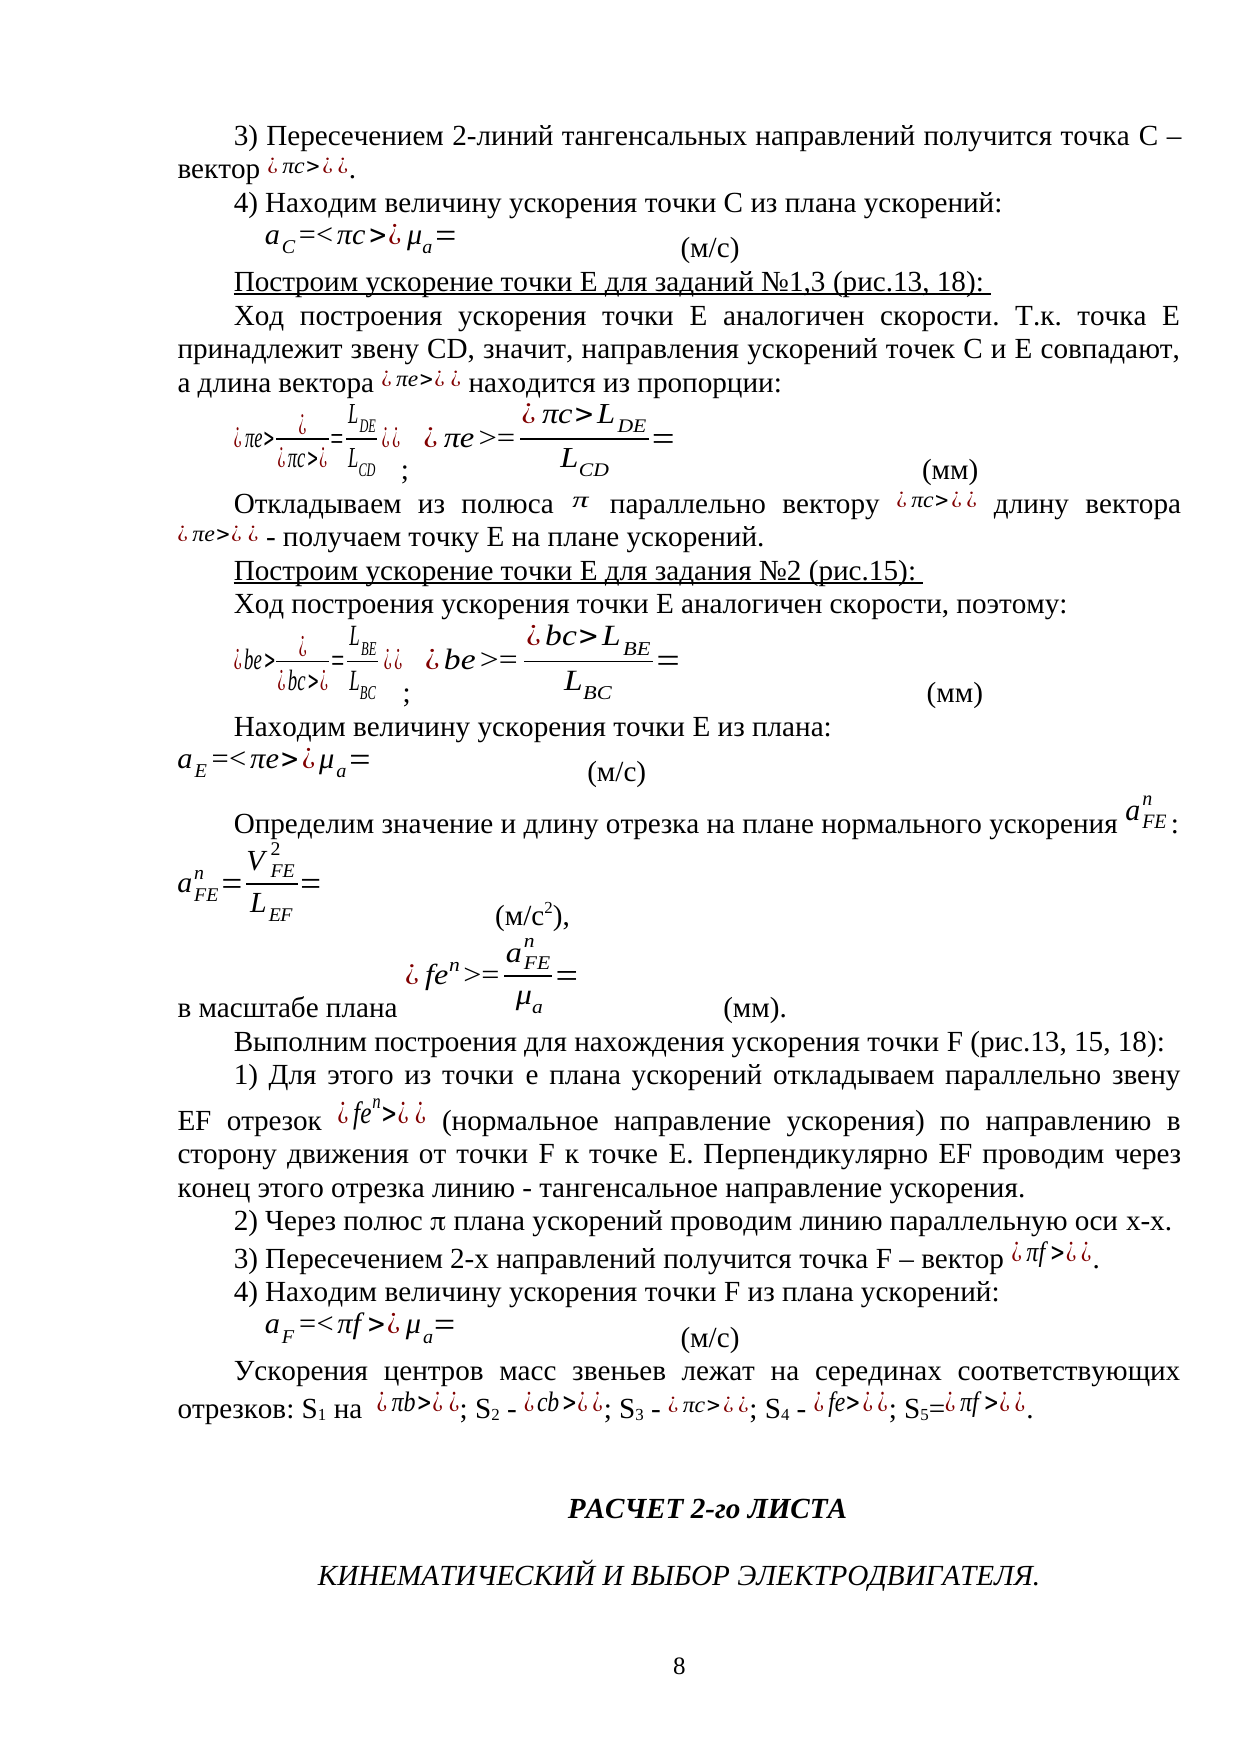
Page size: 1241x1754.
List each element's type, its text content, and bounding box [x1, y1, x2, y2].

text 3) Пересечением 2-х направлений получится точка F – вектор . [177, 1237, 1181, 1274]
text 1) Для этого из точки e плана ускорений откладываем параллельно звену EF отрезок (нормальное направление ускорения) по направлению в сторону движения от точки F к точке E. Перпендикулярно EF проводим через конец этого отрезка линию - тангенсальное направление ускорения. [177, 1057, 1181, 1203]
text ; (мм) [177, 620, 1181, 709]
text (м/c) [177, 219, 1181, 264]
text КИНЕМАТИЧЕСКИЙ И ВЫБОР ЭЛЕКТРОДВИГАТЕЛЯ. [177, 1558, 1181, 1592]
text ; (мм) [177, 398, 1181, 486]
text Построим ускорение точки Е для задания №2 (рис.15): [177, 553, 1181, 586]
text (м/c) [177, 742, 1181, 788]
text Построим ускорение точки Е для заданий №1,3 (рис.13, 18): [177, 264, 1181, 298]
text Откладываем из полюса параллельно вектору длину вектора - получаем точку E на плане ускорений. [177, 486, 1181, 553]
text в масштабе плана (мм). [177, 932, 1181, 1024]
text Ход построения ускорения точки Е аналогичен скорости, поэтому: [177, 586, 1181, 620]
text (м/с2), [177, 839, 1181, 932]
text РАСЧЕТ 2-го ЛИСТА [177, 1491, 1181, 1525]
text Ускорения центров масс звеньев лежат на серединах соответствующих отрезков: S1 на ; S2 - ; S3 - ; S4 - ; S5=. [177, 1353, 1181, 1424]
text 3) Пересечением 2-линий тангенсальных направлений получится точка C – вектор . [177, 118, 1181, 185]
text Находим величину ускорения точки E из плана: [177, 709, 1181, 742]
text Выполним построения для нахождения ускорения точки F (рис.13, 15, 18): [177, 1024, 1181, 1057]
text Ход построения ускорения точки Е аналогичен скорости. Т.к. точка Е принадлежит звену CD, значит, направления ускорений точек С и Е совпадают, а длина вектора находится из пропорции: [177, 298, 1181, 398]
text 2) Через полюс плана ускорений проводим линию параллельную оси x-x. [177, 1203, 1181, 1237]
text (м/c) [177, 1308, 1181, 1353]
text Определим значение и длину отрезка на плане нормального ускорения : [177, 788, 1181, 839]
text 4) Находим величину ускорения точки С из плана ускорений: [177, 185, 1181, 219]
text 4) Находим величину ускорения точки F из плана ускорений: [177, 1274, 1181, 1308]
